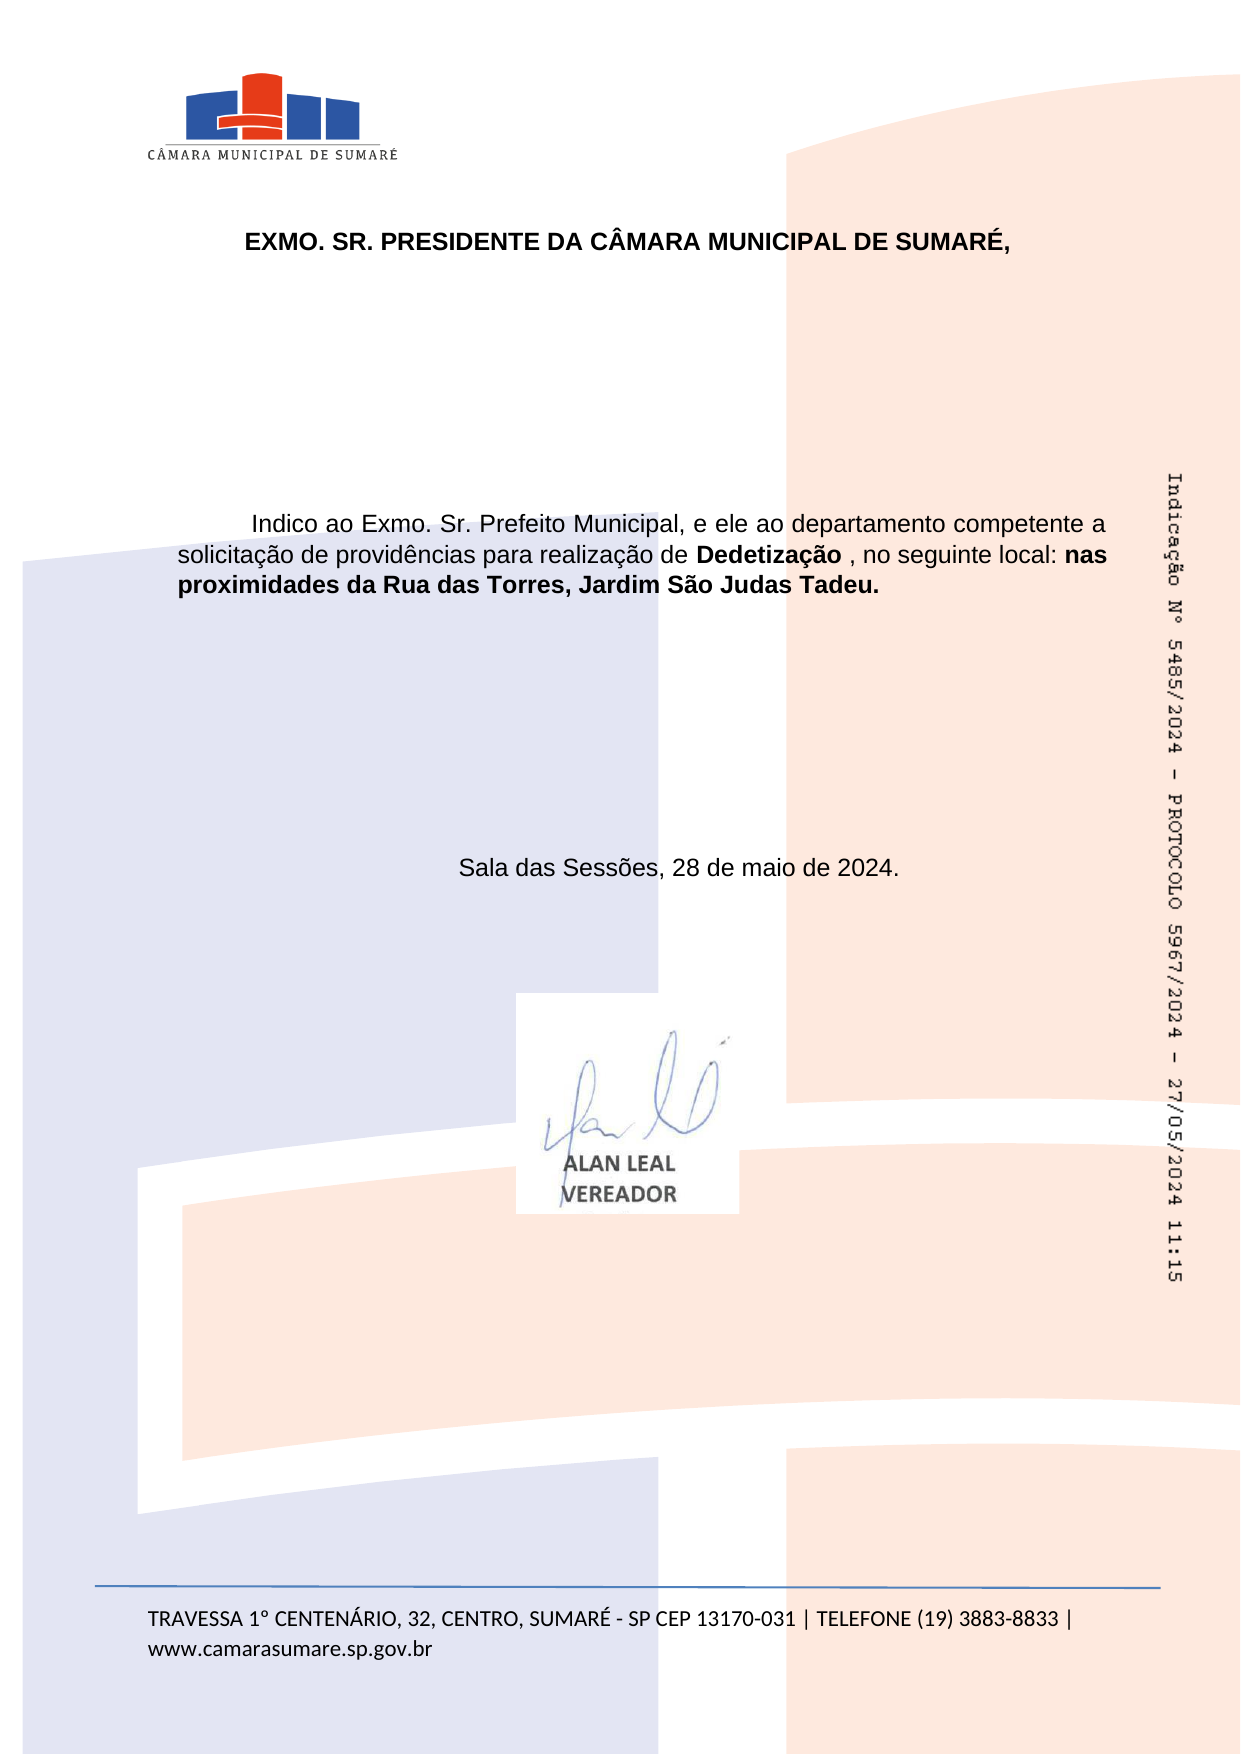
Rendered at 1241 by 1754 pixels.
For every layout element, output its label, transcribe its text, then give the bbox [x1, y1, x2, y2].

text EXMO. SR. PRESIDENTE DA CÂMARA MUNICIPAL DE SUMARÉ, [148, 227, 1107, 255]
picture [516, 993, 740, 1214]
text Sala das Sessões, 28 de maio de 2024. [177, 852, 1107, 881]
picture [1142, 468, 1205, 1286]
text Indico ao Exmo. Sr. Prefeito Municipal, e ele ao departamento competente a solicitação de providências para realização de Dedetização , no seguinte local: nas proximidades da Rua das Torres, Jardim São Judas Tadeu. [177, 509, 1107, 599]
picture [147, 73, 398, 162]
